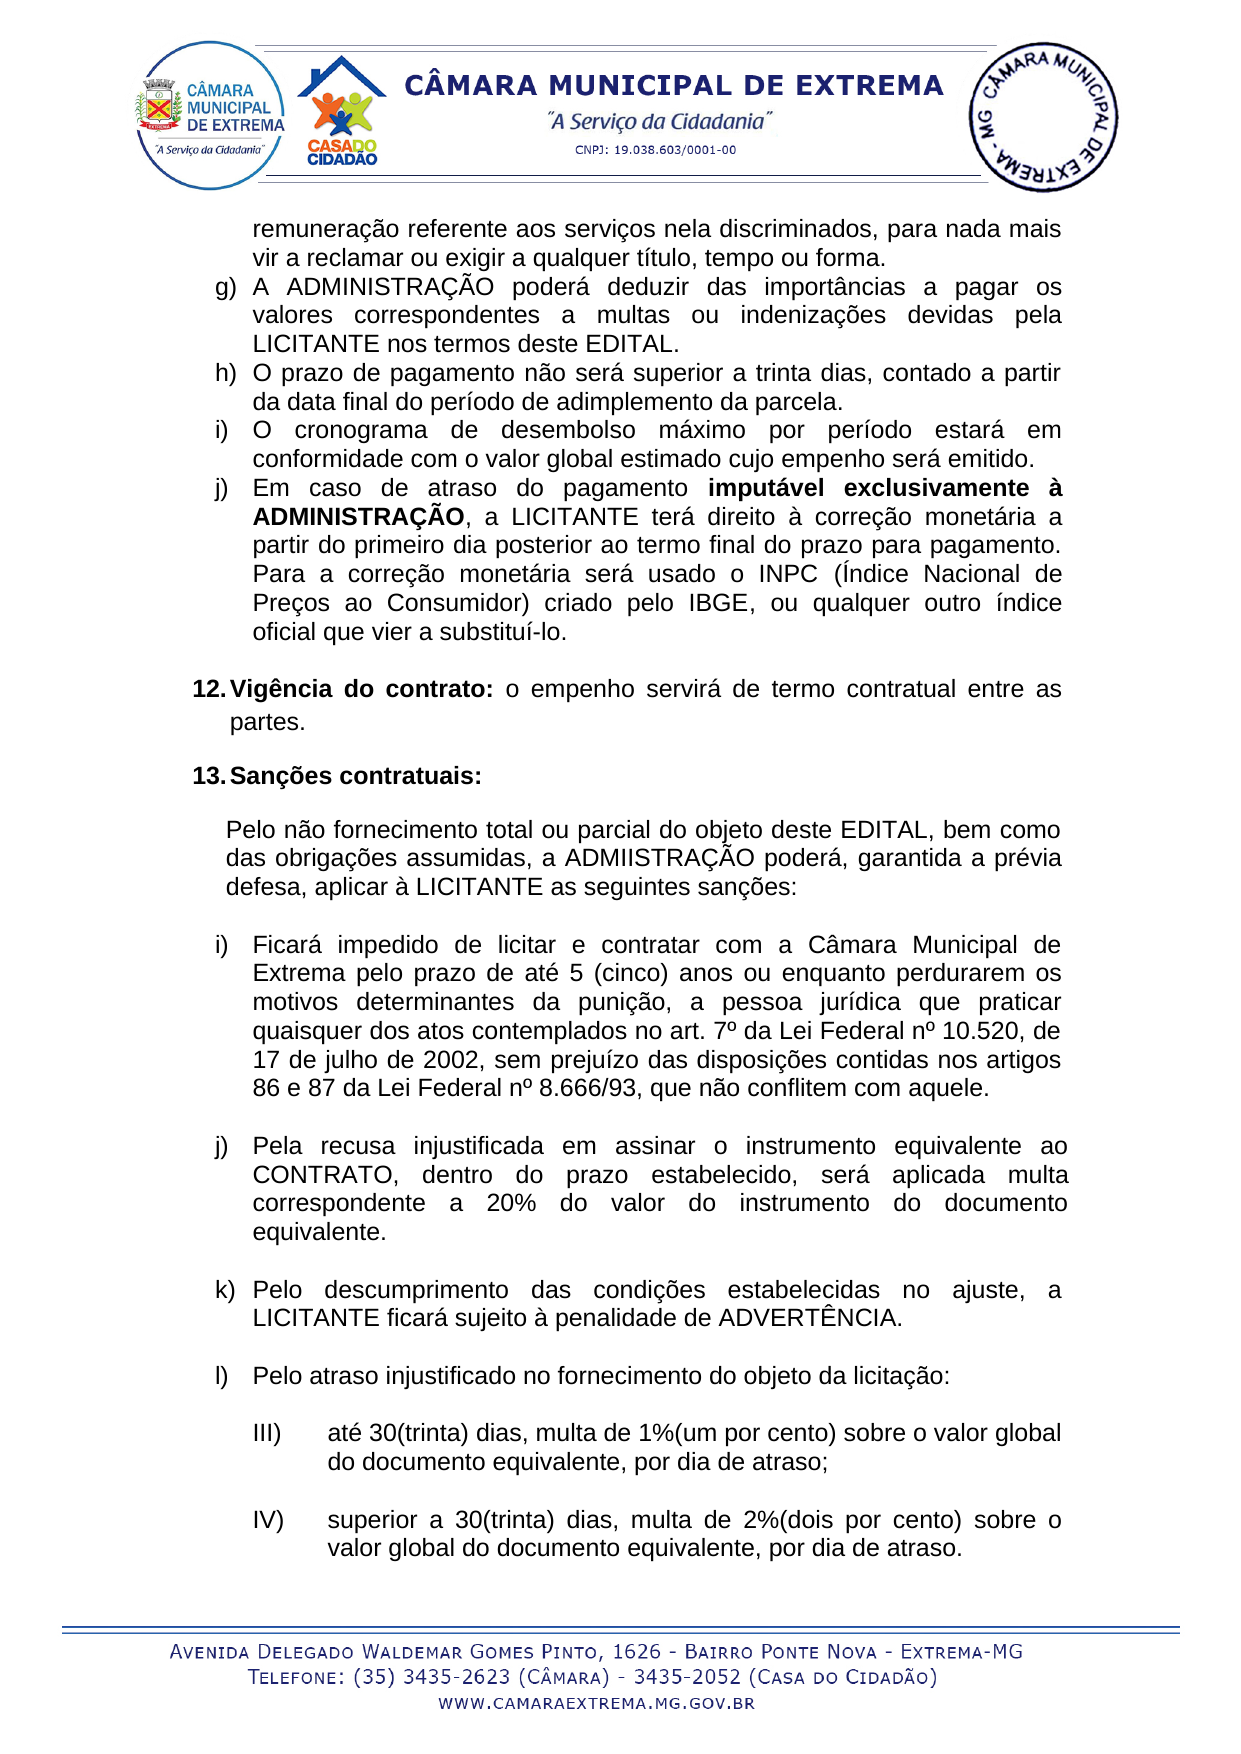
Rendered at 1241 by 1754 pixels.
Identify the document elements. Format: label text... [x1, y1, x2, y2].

list Pelo atraso injustificado no fornecimento do objeto da licitação: [215, 1361, 1063, 1390]
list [215, 214, 1063, 271]
list Em caso de atraso do pagamento imputável exclusivamente à ADMINISTRAÇÃO, a LICITANTE terá direito à correção monetária a partir do primeiro dia posterior ao termo final do prazo para pagamento. Para a correção monetária será usado o INPC (Índice Nacional de Preços ao Consumidor) criado pelo IBGE, ou qualquer outro índice oficial que vier a substituí-lo. [215, 473, 1063, 645]
list O cronograma de desembolso máximo por período estará em conformidade com o valor global estimado cujo empenho será emitido. [215, 415, 1063, 473]
picture [46, 1615, 1194, 1724]
list superior a 30(trinta) dias, multa de 2%(dois por cento) sobre o valor global do documento equivalente, por dia de atraso. [252, 1505, 1063, 1562]
list Pela recusa injustificada em assinar o instrumento equivalente ao CONTRATO, dentro do prazo estabelecido, será aplicada multa correspondente a 20% do valor do instrumento do documento equivalente. [215, 1131, 1069, 1246]
list Vigência do contrato: o empenho servirá de termo contratual entre as partes. [192, 674, 1063, 736]
list Ficará impedido de licitar e contratar com a Câmara Municipal de Extrema pelo prazo de até 5 (cinco) anos ou enquanto perdurarem os motivos determinantes da punição, a pessoa jurídica que praticar quaisquer dos atos contemplados no art. 7º da Lei Federal nº 10.520, de 17 de julho de 2002, sem prejuízo das disposições contidas nos artigos 86 e 87 da Lei Federal nº 8.666/93, que não conflitem com aquele. [215, 930, 1063, 1102]
picture [124, 30, 1123, 221]
list Pelo descumprimento das condições estabelecidas no ajuste, a LICITANTE ficará sujeito à penalidade de ADVERTÊNCIA. [215, 1275, 1063, 1332]
list até 30(trinta) dias, multa de 1%(um por cento) sobre o valor global do documento equivalente, por dia de atraso; [252, 1418, 1063, 1476]
list O prazo de pagamento não será superior a trinta dias, contado a partir da data final do período de adimplemento da parcela. [215, 358, 1063, 415]
list Pelo não fornecimento total ou parcial do objeto deste EDITAL, bem como das obrigações assumidas, a ADMIISTRAÇÃO poderá, garantida a prévia defesa, aplicar à LICITANTE as seguintes sanções: [226, 815, 1063, 901]
list A ADMINISTRAÇÃO poderá deduzir das importâncias a pagar os valores correspondentes a multas ou indenizações devidas pela LICITANTE nos termos deste EDITAL. [215, 271, 1063, 358]
list Sanções contratuais: [192, 761, 1063, 789]
